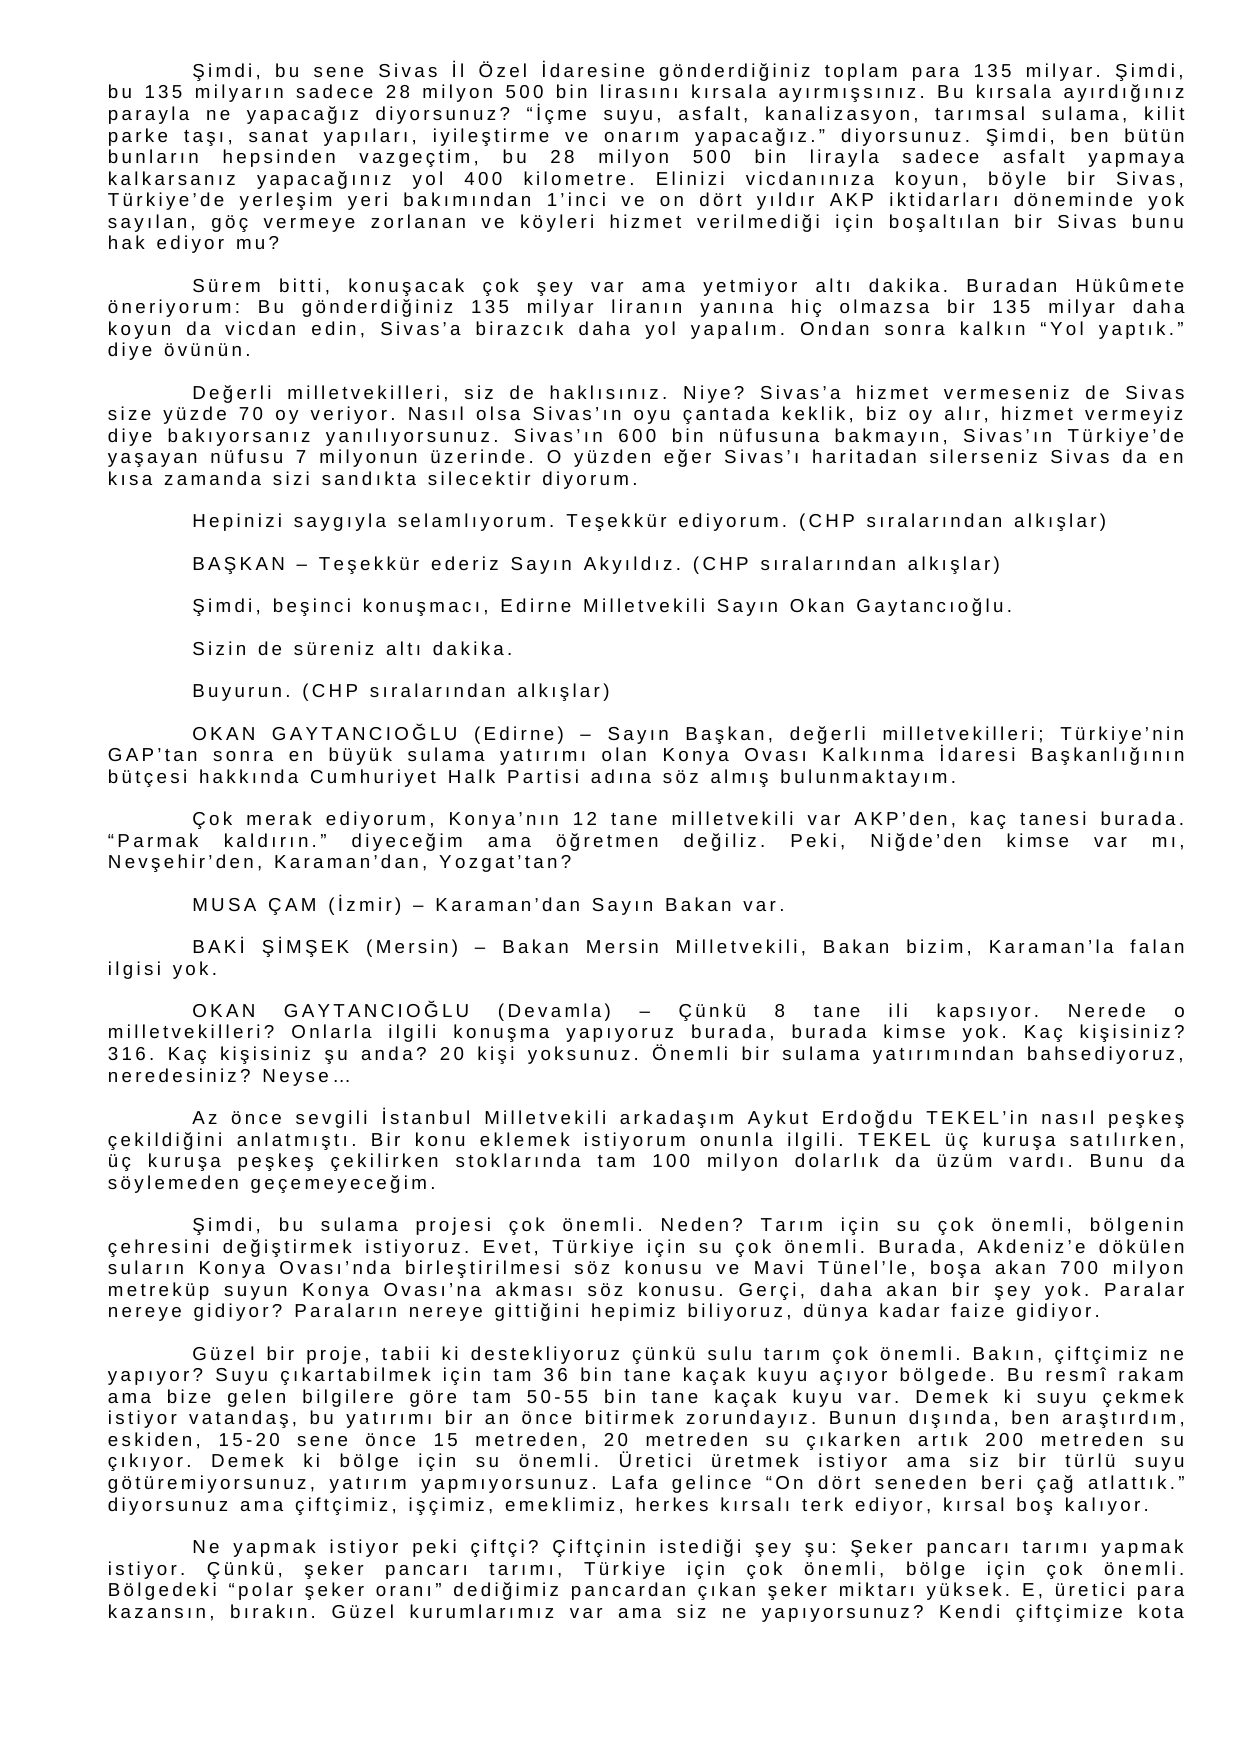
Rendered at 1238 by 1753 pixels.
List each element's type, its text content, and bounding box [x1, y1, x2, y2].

text Değerli milletvekilleri, siz de haklısınız. Niye? Sivas’a hizmet vermeseniz de Sivas size yüzde 70 oy veriyor. Nasıl olsa Sivas’ın oyu çantada keklik, biz oy alır, hizmet vermeyiz diye bakıyorsanız yanılıyorsunuz. Sivas’ın 600 bin nüfusuna bakmayın, Sivas’ın Türkiye’de yaşayan nüfusu 7 milyonun üzerinde. O yüzden eğer Sivas’ı haritadan silerseniz Sivas da en kısa zamanda sizi sandıkta silecektir diyorum. [108, 382, 1186, 489]
text Hepinizi saygıyla selamlıyorum. Teşekkür ediyorum. (CHP sıralarından alkışlar) [108, 510, 1186, 532]
text OKAN GAYTANCIOĞLU (Edirne) – Sayın Başkan, değerli milletvekilleri; Türkiye’nin GAP’tan sonra en büyük sulama yatırımı olan Konya Ovası Kalkınma İdaresi Başkanlığının bütçesi hakkında Cumhuriyet Halk Partisi adına söz almış bulunmaktayım. [108, 722, 1186, 787]
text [108, 1536, 1186, 1622]
text MUSA ÇAM (İzmir) – Karaman’dan Sayın Bakan var. [108, 893, 1186, 915]
text Güzel bir proje, tabii ki destekliyoruz çünkü sulu tarım çok önemli. Bakın, çiftçimiz ne yapıyor? Suyu çıkartabilmek için tam 36 bin tane kaçak kuyu açıyor bölgede. Bu resmî rakam ama bize gelen bilgilere göre tam 50-55 bin tane kaçak kuyu var. Demek ki suyu çekmek istiyor vatandaş, bu yatırımı bir an önce bitirmek zorundayız. Bunun dışında, ben araştırdım, eskiden, 15-20 sene önce 15 metreden, 20 metreden su çıkarken artık 200 metreden su çıkıyor. Demek ki bölge için su önemli. Üretici üretmek istiyor ama siz bir türlü suyu götüremiyorsunuz, yatırım yapmıyorsunuz. Lafa gelince “On dört seneden beri çağ atlattık.” diyorsunuz ama çiftçimiz, işçimiz, emeklimiz, herkes kırsalı terk ediyor, kırsal boş kalıyor. [108, 1342, 1186, 1515]
text Şimdi, bu sulama projesi çok önemli. Neden? Tarım için su çok önemli, bölgenin çehresini değiştirmek istiyoruz. Evet, Türkiye için su çok önemli. Burada, Akdeniz’e dökülen suların Konya Ovası’nda birleştirilmesi söz konusu ve Mavi Tünel’le, boşa akan 700 milyon metreküp suyun Konya Ovası’na akması söz konusu. Gerçi, daha akan bir şey yok. Paralar nereye gidiyor? Paraların nereye gittiğini hepimiz biliyoruz, dünya kadar faize gidiyor. [108, 1214, 1186, 1322]
text Sizin de süreniz altı dakika. [108, 637, 1186, 659]
text BAKİ ŞİMŞEK (Mersin) – Bakan Mersin Milletvekili, Bakan bizim, Karaman’la falan ilgisi yok. [108, 936, 1186, 979]
text Şimdi, bu sene Sivas İl Özel İdaresine gönderdiğiniz toplam para 135 milyar. Şimdi, bu 135 milyarın sadece 28 milyon 500 bin lirasını kırsala ayırmışsınız. Bu kırsala ayırdığınız parayla ne yapacağız diyorsunuz? “İçme suyu, asfalt, kanalizasyon, tarımsal sulama, kilit parke taşı, sanat yapıları, iyileştirme ve onarım yapacağız.” diyorsunuz. Şimdi, ben bütün bunların hepsinden vazgeçtim, bu 28 milyon 500 bin lirayla sadece asfalt yapmaya kalkarsanız yapacağınız yol 400 kilometre. Elinizi vicdanınıza koyun, böyle bir Sivas, Türkiye’de yerleşim yeri bakımından 1’inci ve on dört yıldır AKP iktidarları döneminde yok sayılan, göç vermeye zorlanan ve köyleri hizmet verilmediği için boşaltılan bir Sivas bunu hak ediyor mu? [108, 60, 1186, 254]
text Sürem bitti, konuşacak çok şey var ama yetmiyor altı dakika. Buradan Hükûmete öneriyorum: Bu gönderdiğiniz 135 milyar liranın yanına hiç olmazsa bir 135 milyar daha koyun da vicdan edin, Sivas’a birazcık daha yol yapalım. Ondan sonra kalkın “Yol yaptık.” diye övünün. [108, 274, 1186, 361]
text OKAN GAYTANCIOĞLU (Devamla) – Çünkü 8 tane ili kapsıyor. Nerede o milletvekilleri? Onlarla ilgili konuşma yapıyoruz burada, burada kimse yok. Kaç kişisiniz? 316. Kaç kişisiniz şu anda? 20 kişi yoksunuz. Önemli bir sulama yatırımından bahsediyoruz, neredesiniz? Neyse… [108, 1000, 1186, 1086]
text Şimdi, beşinci konuşmacı, Edirne Milletvekili Sayın Okan Gaytancıoğlu. [108, 595, 1186, 617]
text Az önce sevgili İstanbul Milletvekili arkadaşım Aykut Erdoğdu TEKEL’in nasıl peşkeş çekildiğini anlatmıştı. Bir konu eklemek istiyorum onunla ilgili. TEKEL üç kuruşa satılırken, üç kuruşa peşkeş çekilirken stoklarında tam 100 milyon dolarlık da üzüm vardı. Bunu da söylemeden geçemeyeceğim. [108, 1107, 1186, 1193]
text Buyurun. (CHP sıralarından alkışlar) [108, 680, 1186, 701]
text Çok merak ediyorum, Konya’nın 12 tane milletvekili var AKP’den, kaç tanesi burada. “Parmak kaldırın.” diyeceğim ama öğretmen değiliz. Peki, Niğde’den kimse var mı, Nevşehir’den, Karaman’dan, Yozgat’tan? [108, 808, 1186, 872]
text BAŞKAN – Teşekkür ederiz Sayın Akyıldız. (CHP sıralarından alkışlar) [108, 553, 1186, 574]
